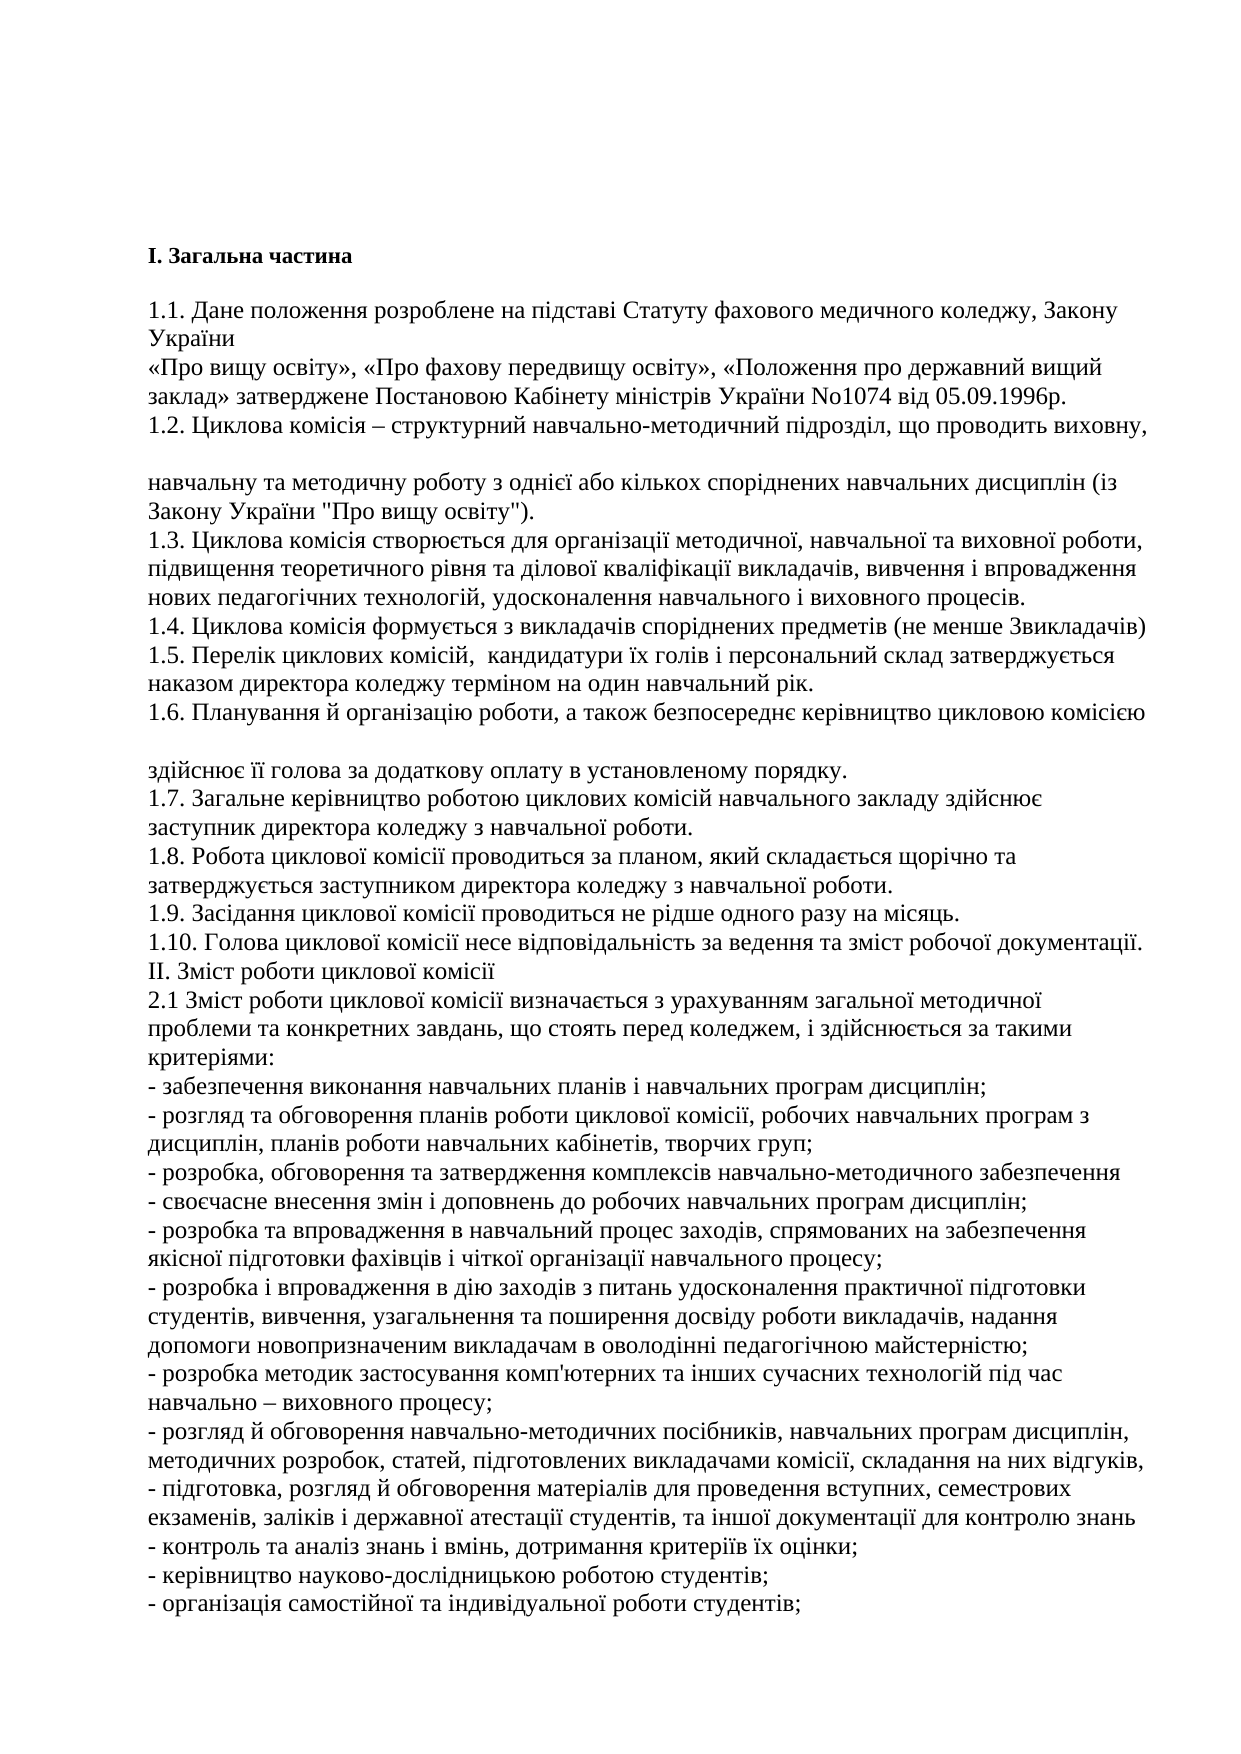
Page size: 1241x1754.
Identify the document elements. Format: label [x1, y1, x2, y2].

text [148, 186, 1152, 1617]
